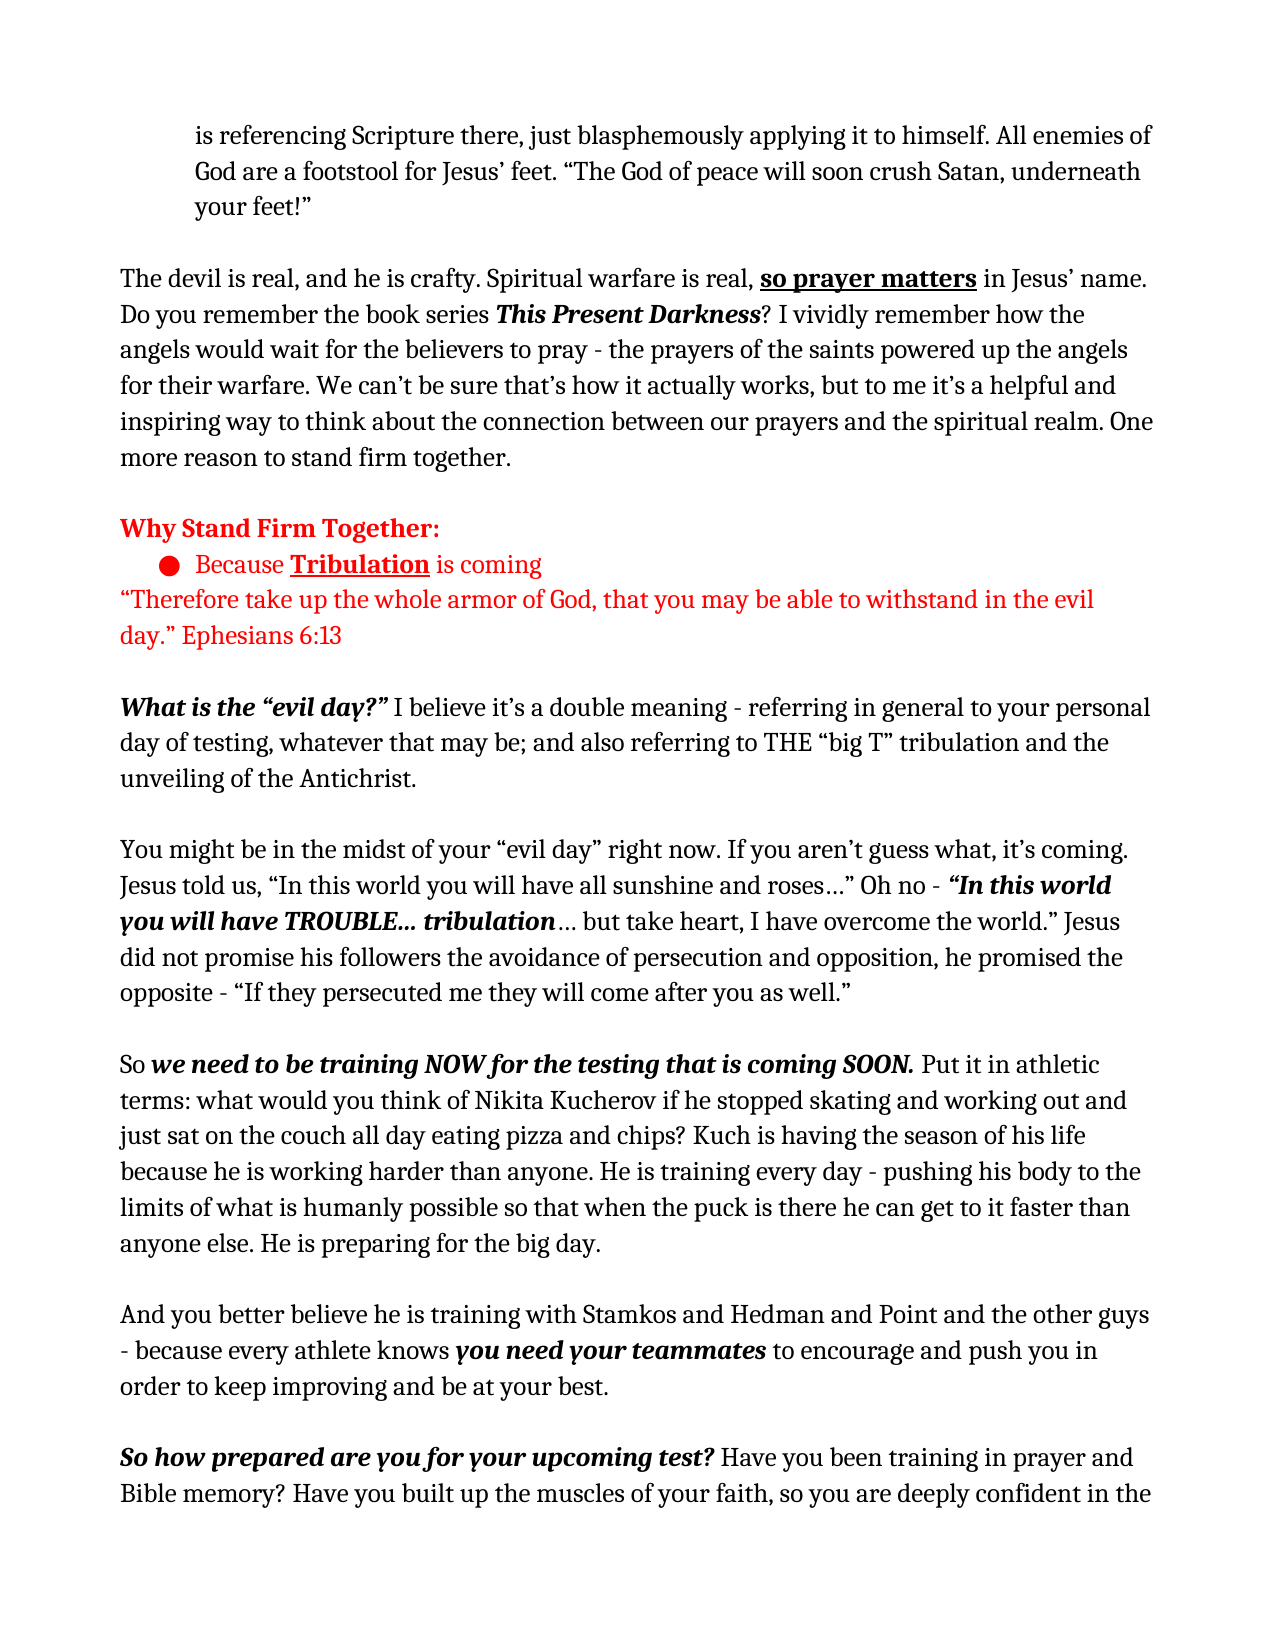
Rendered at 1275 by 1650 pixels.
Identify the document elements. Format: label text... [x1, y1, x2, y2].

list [157, 120, 1155, 223]
text And you better believe he is training with Stamkos and Hedman and Point and the other guys - because every athlete knows you need your teammates to encourage and push you in order to keep improving and be at your best. [120, 1299, 1155, 1402]
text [120, 1442, 1155, 1509]
text What is the “evil day?” I believe it’s a double meaning - referring in general to your personal day of testing, whatever that may be; and also referring to THE “big T” tribulation and the unveiling of the Antichrist. [120, 692, 1155, 794]
text The devil is real, and he is crafty. Spiritual warfare is real, so prayer matters in Jesus’ name. Do you remember the book series This Present Darkness? I vividly remember how the angels would wait for the believers to pray - the prayers of the saints powered up the angels for their warfare. We can’t be sure that’s how it actually works, but to me it’s a helpful and inspiring way to think about the connection between our prayers and the spiritual realm. One more reason to stand firm together. [120, 263, 1155, 473]
text “Therefore take up the whole armor of God, that you may be able to withstand in the evil day.” Ephesians 6:13 [120, 584, 1155, 651]
text So we need to be training NOW for the testing that is coming SOON. Put it in athletic terms: what would you think of Nikita Kucherov if he stopped skating and working out and just sat on the couch all day eating pizza and chips? Kuch is having the season of his life because he is working harder than anyone. He is training every day - pushing his body to the limits of what is humanly possible so that when the puck is there he can get to it faster than anyone else. He is preparing for the big day. [120, 1049, 1155, 1259]
text You might be in the midst of your “evil day” right now. If you aren’t guess what, it’s coming. Jesus told us, “In this world you will have all sunshine and roses…” Oh no - “In this world you will have TROUBLE… tribulation… but take heart, I have overcome the world.” Jesus did not promise his followers the avoidance of persecution and opposition, he promised the opposite - “If they persecuted me they will come after you as well.” [120, 834, 1155, 1009]
list Because Tribulation is coming [157, 549, 1155, 580]
text Why Stand Firm Together: [120, 513, 1155, 544]
